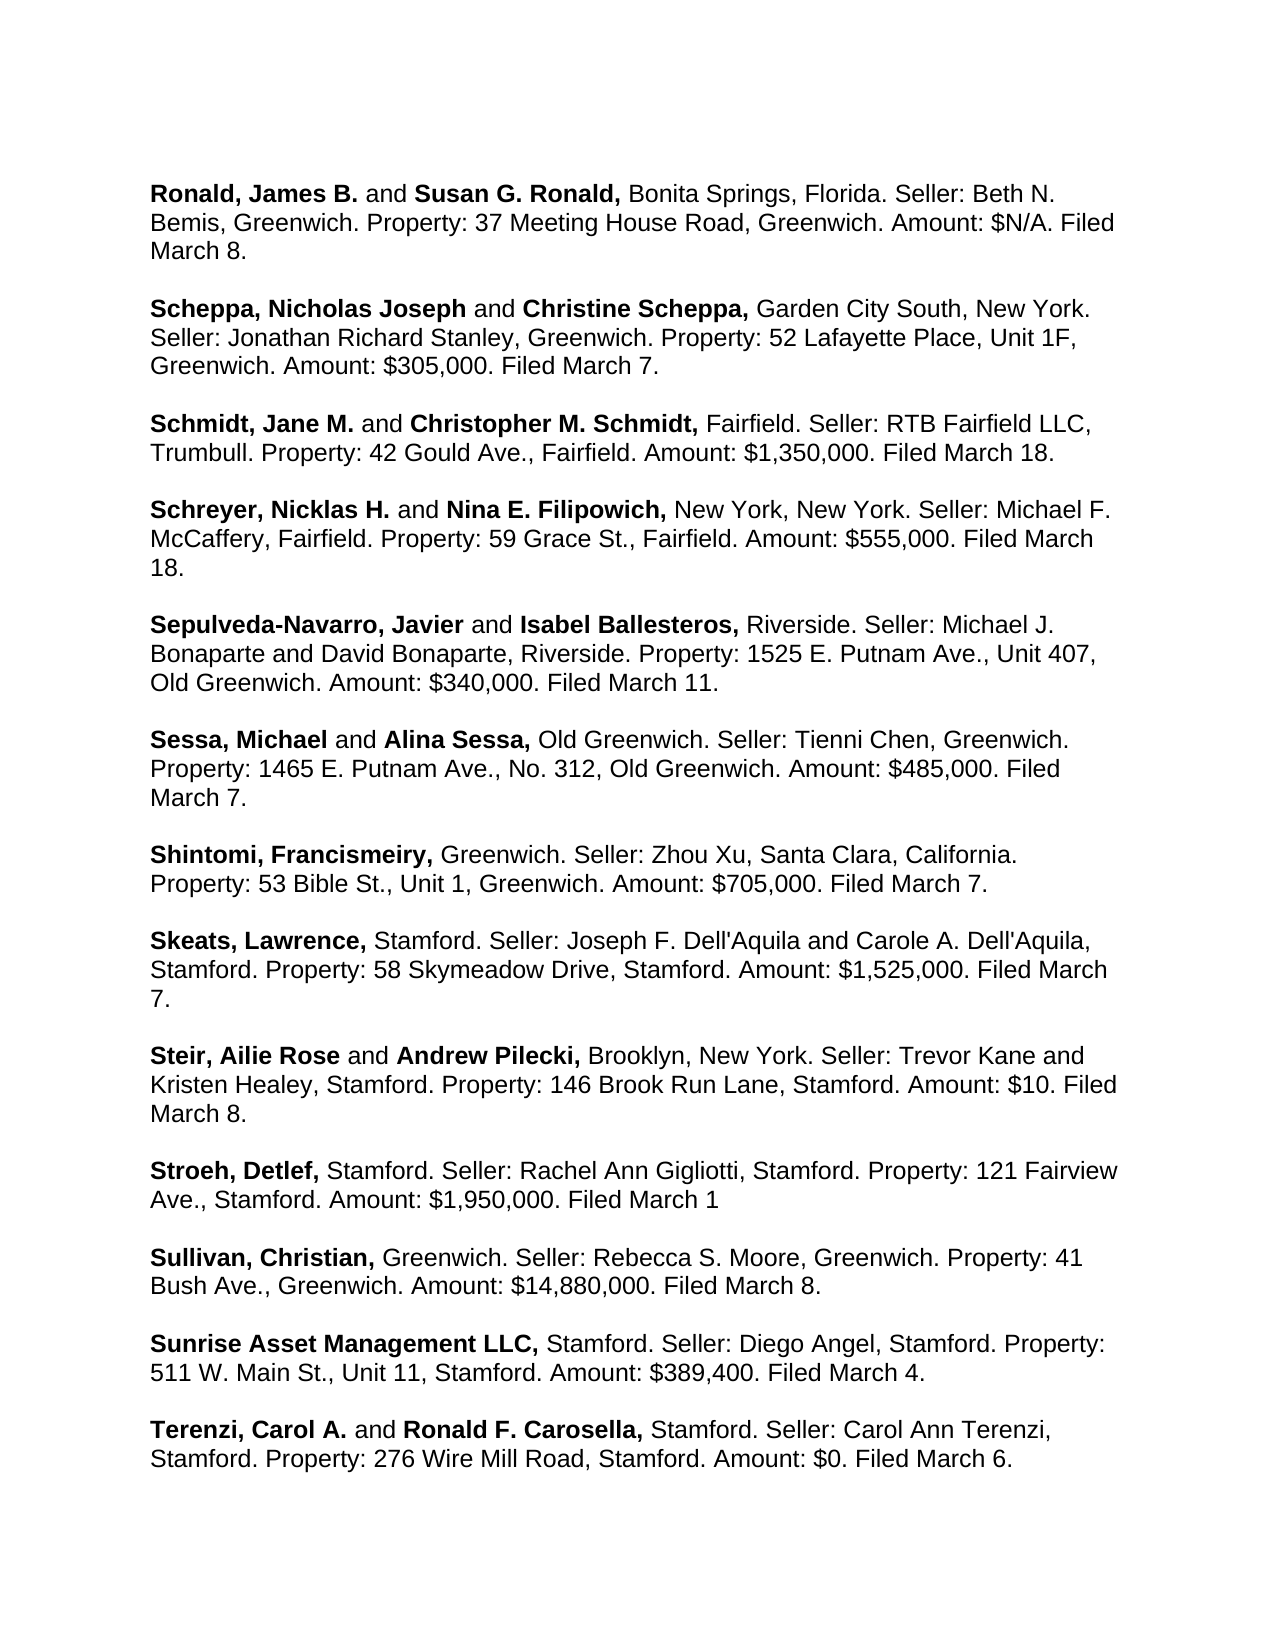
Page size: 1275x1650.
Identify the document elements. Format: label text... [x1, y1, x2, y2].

text Skeats, Lawrence, Stamford. Seller: Joseph F. Dell'Aquila and Carole A. Dell'Aquila, Stamford. Property: 58 Skymeadow Drive, Stamford. Amount: $1,525,000. Filed March 7. [150, 926, 1125, 1012]
text Ronald, James B. and Susan G. Ronald, Bonita Springs, Florida. Seller: Beth N. Bemis, Greenwich. Property: 37 Meeting House Road, Greenwich. Amount: $N/A. Filed March 8. [150, 179, 1125, 265]
text Shintomi, Francismeiry, Greenwich. Seller: Zhou Xu, Santa Clara, California. Property: 53 Bible St., Unit 1, Greenwich. Amount: $705,000. Filed March 7. [150, 840, 1125, 897]
text Sullivan, Christian, Greenwich. Seller: Rebecca S. Moore, Greenwich. Property: 41 Bush Ave., Greenwich. Amount: $14,880,000. Filed March 8. [150, 1242, 1125, 1300]
text Terenzi, Carol A. and Ronald F. Carosella, Stamford. Seller: Carol Ann Terenzi, Stamford. Property: 276 Wire Mill Road, Stamford. Amount: $0. Filed March 6. [150, 1415, 1125, 1472]
text Stroeh, Detlef, Stamford. Seller: Rachel Ann Gigliotti, Stamford. Property: 121 Fairview Ave., Stamford. Amount: $1,950,000. Filed March 1 [150, 1156, 1125, 1214]
text Sunrise Asset Management LLC, Stamford. Seller: Diego Angel, Stamford. Property: 511 W. Main St., Unit 11, Stamford. Amount: $389,400. Filed March 4. [150, 1329, 1125, 1386]
text Schmidt, Jane M. and Christopher M. Schmidt, Fairfield. Seller: RTB Fairfield LLC, Trumbull. Property: 42 Gould Ave., Fairfield. Amount: $1,350,000. Filed March 18. [150, 409, 1125, 466]
text Sessa, Michael and Alina Sessa, Old Greenwich. Seller: Tienni Chen, Greenwich. Property: 1465 E. Putnam Ave., No. 312, Old Greenwich. Amount: $485,000. Filed March 7. [150, 725, 1125, 811]
text Steir, Ailie Rose and Andrew Pilecki, Brooklyn, New York. Seller: Trevor Kane and Kristen Healey, Stamford. Property: 146 Brook Run Lane, Stamford. Amount: $10. Filed March 8. [150, 1041, 1125, 1127]
text Sepulveda-Navarro, Javier and Isabel Ballesteros, Riverside. Seller: Michael J. Bonaparte and David Bonaparte, Riverside. Property: 1525 E. Putnam Ave., Unit 407, Old Greenwich. Amount: $340,000. Filed March 11. [150, 610, 1125, 696]
text Schreyer, Nicklas H. and Nina E. Filipowich, New York, New York. Seller: Michael F. McCaffery, Fairfield. Property: 59 Grace St., Fairfield. Amount: $555,000. Filed March 18. [150, 495, 1125, 581]
text Scheppa, Nicholas Joseph and Christine Scheppa, Garden City South, New York. Seller: Jonathan Richard Stanley, Greenwich. Property: 52 Lafayette Place, Unit 1F, Greenwich. Amount: $305,000. Filed March 7. [150, 294, 1125, 380]
